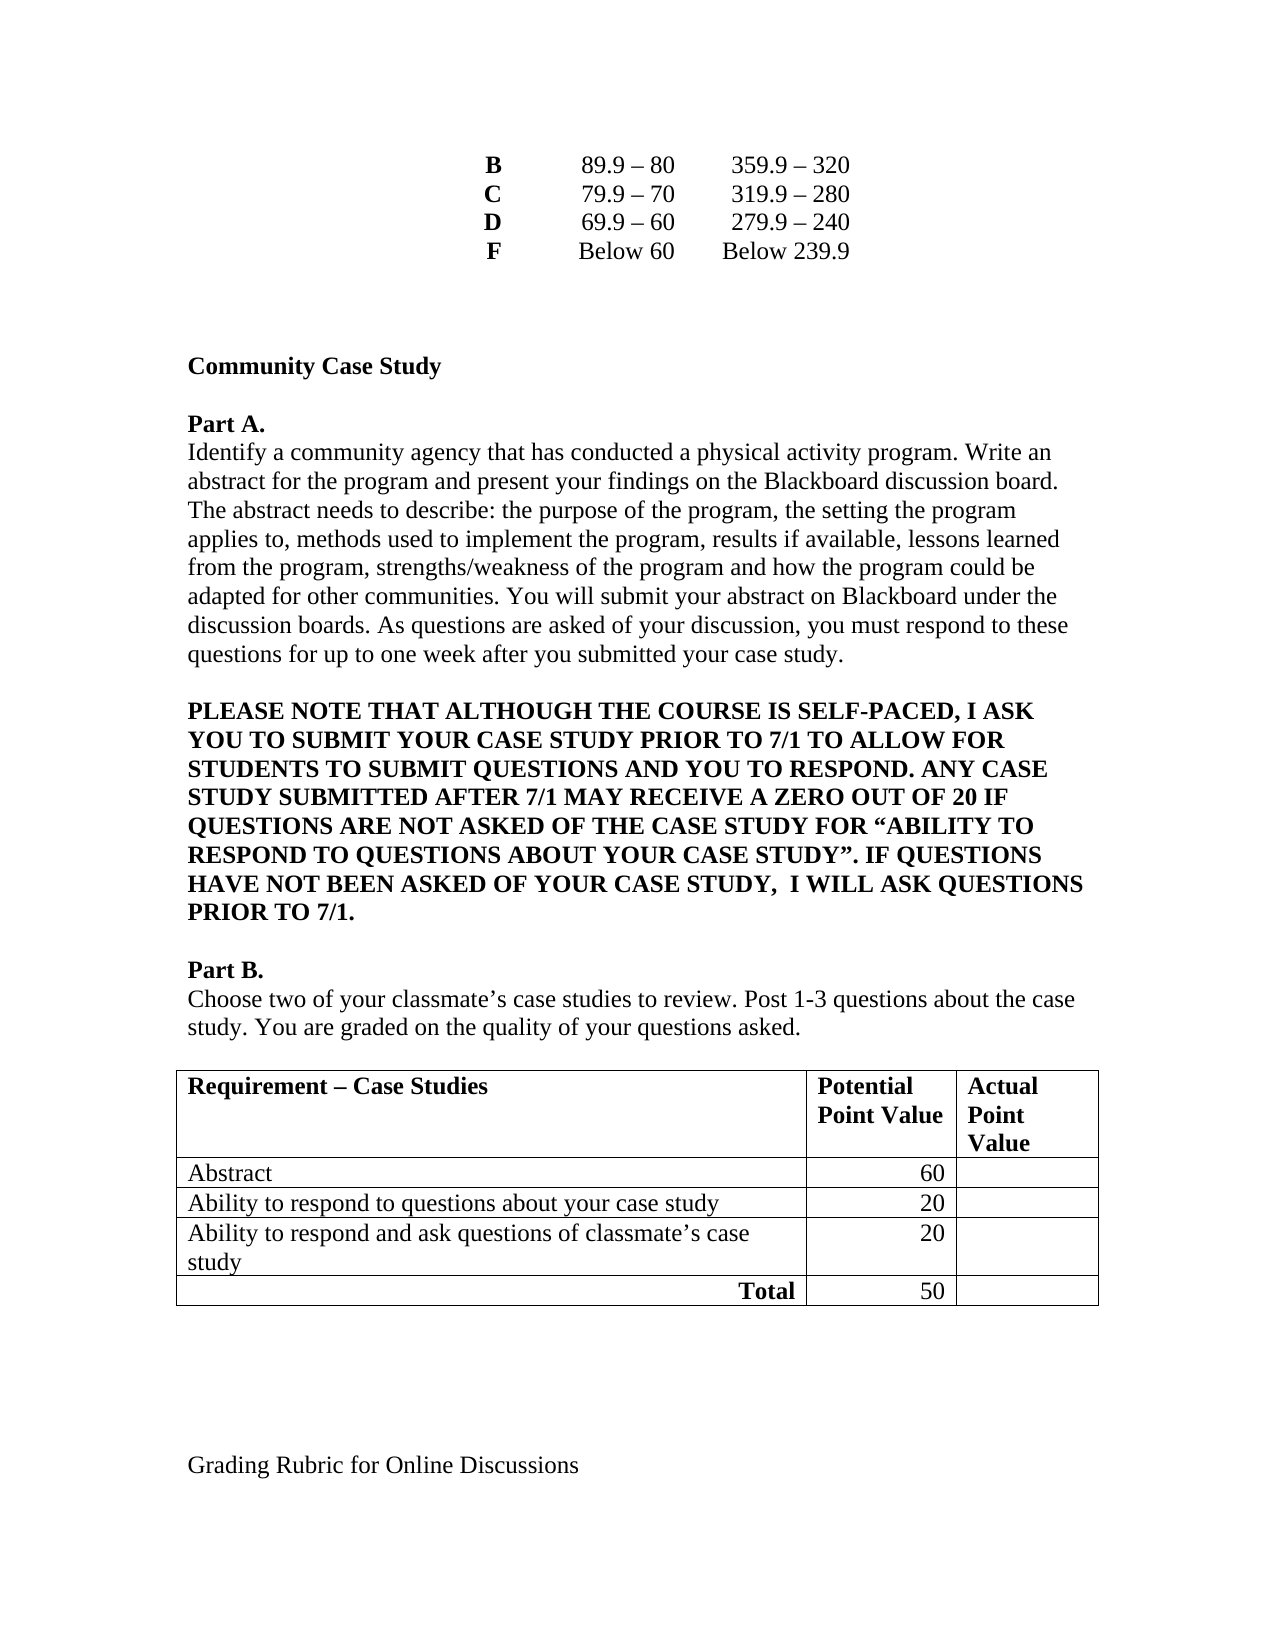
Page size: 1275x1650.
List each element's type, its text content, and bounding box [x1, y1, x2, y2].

table_cell Abstract [177, 1158, 806, 1187]
table_cell 359.9 – 320 [686, 150, 861, 179]
table_cell F [414, 236, 513, 265]
table_cell Ability to respond to questions about your case study [177, 1188, 806, 1217]
table_cell 60 [807, 1158, 956, 1187]
table_header Potential Point Value [807, 1071, 956, 1157]
table_cell 50 [807, 1276, 956, 1305]
text Identify a community agency that has conducted a physical activity program. Write an abstract for the program and present your findings on the Blackboard discussion board. The abstract needs to describe: the purpose of the program, the setting the program applies to, methods used to implement the program, results if available, lessons learned from the program, strengths/weakness of the program and how the program could be adapted for other communities. You will submit your abstract on Blackboard under the discussion boards. As questions are asked of your discussion, you must respond to these questions for up to one week after you submitted your case study. [187, 437, 1087, 667]
table_cell Total [177, 1276, 806, 1305]
text Part A. [187, 409, 1087, 437]
text PLEASE NOTE THAT ALTHOUGH THE COURSE IS SELF-PACED, I ASK YOU TO SUBMIT YOUR CASE STUDY PRIOR TO 7/1 TO ALLOW FOR STUDENTS TO SUBMIT QUESTIONS AND YOU TO RESPOND. ANY CASE STUDY SUBMITTED AFTER 7/1 MAY RECEIVE A ZERO OUT OF 20 IF QUESTIONS ARE NOT ASKED OF THE CASE STUDY FOR “ABILITY TO RESPOND TO QUESTIONS ABOUT YOUR CASE STUDY”. IF QUESTIONS HAVE NOT BEEN ASKED OF YOUR CASE STUDY, I WILL ASK QUESTIONS PRIOR TO 7/1. [187, 696, 1087, 926]
table_cell 20 [807, 1218, 956, 1275]
table_cell 79.9 – 70 [513, 179, 686, 207]
text Choose two of your classmate’s case studies to review. Post 1-3 questions about the case study. You are graded on the quality of your questions asked. [187, 984, 1087, 1041]
table_header Requirement – Case Studies [177, 1071, 806, 1157]
text Part B. [187, 955, 1087, 984]
table_cell 20 [807, 1188, 956, 1217]
table_cell C [414, 179, 513, 207]
table_cell [957, 1276, 1098, 1305]
table_cell Below 60 [513, 236, 686, 265]
text Grading Rubric for Online Discussions [187, 1450, 1087, 1479]
table_cell D [414, 208, 513, 236]
table_cell 69.9 – 60 [513, 208, 686, 236]
text Community Case Study [187, 351, 1087, 380]
table_cell 279.9 – 240 [686, 208, 861, 236]
table_cell B [414, 150, 513, 179]
table_cell 89.9 – 80 [513, 150, 686, 179]
table_cell Ability to respond and ask questions of classmate’s case study [177, 1218, 806, 1275]
table_cell Below 239.9 [686, 236, 861, 265]
table_cell [957, 1218, 1098, 1275]
table_header Actual Point Value [957, 1071, 1098, 1157]
table_cell [957, 1188, 1098, 1217]
table_cell [957, 1158, 1098, 1187]
table_cell 319.9 – 280 [686, 179, 861, 207]
